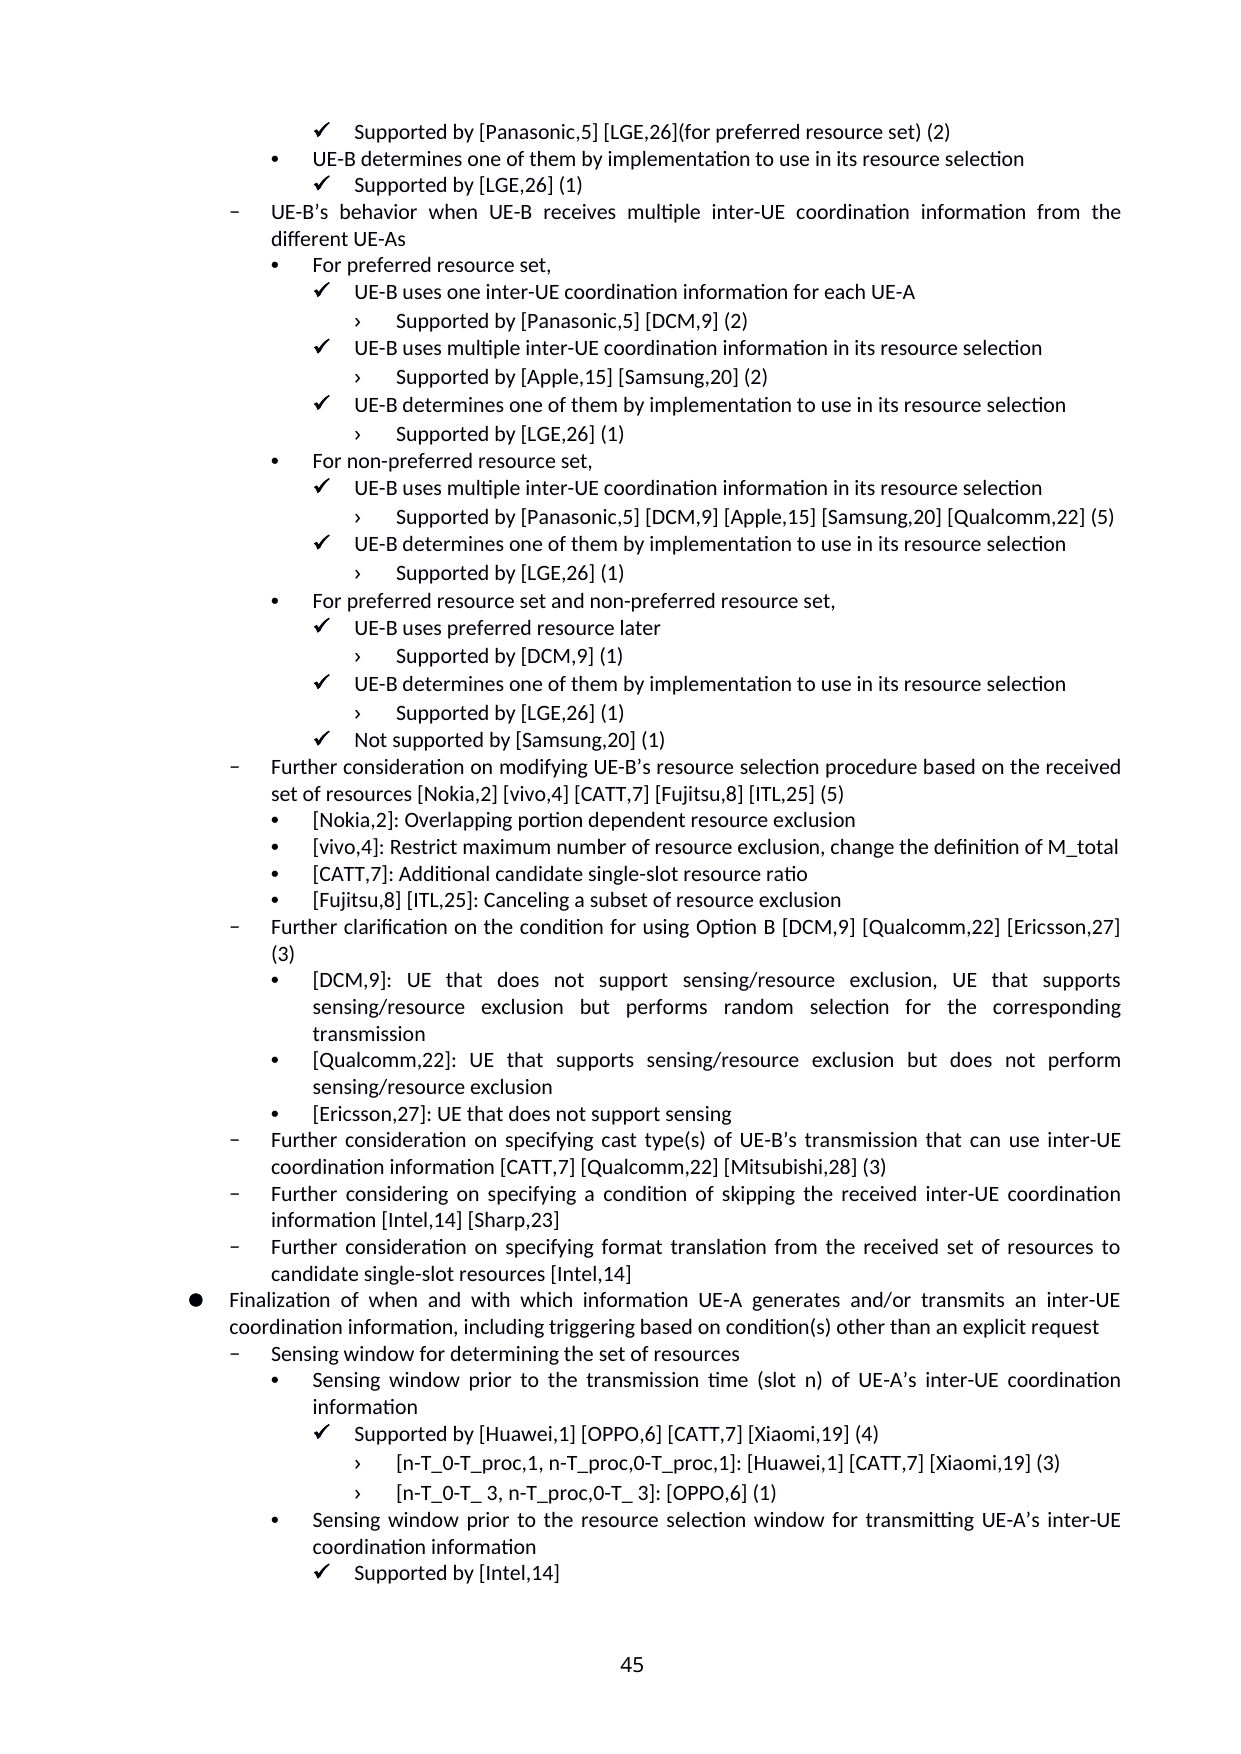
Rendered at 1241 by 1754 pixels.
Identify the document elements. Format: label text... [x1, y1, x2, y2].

list [n-T_0-T_ 3, n-T_proc,0-T_ 3]: [OPPO,6] (1) [354, 1476, 1122, 1506]
list UE-B uses multiple inter-UE coordination information in its resource selection [312, 474, 1122, 501]
list UE-B determines one of them by implementation to use in its resource selection [312, 670, 1122, 697]
list [Qualcomm,22]: UE that supports sensing/resource exclusion but does not perform sensing/resource exclusion [271, 1047, 1122, 1100]
list Supported by [Panasonic,5] [DCM,9] [Apple,15] [Samsung,20] [Qualcomm,22] (5) [354, 501, 1122, 531]
list Supported by [LGE,26] (1) [354, 418, 1122, 447]
list UE-B determines one of them by implementation to use in its resource selection [312, 391, 1122, 418]
list Supported by [Huawei,1] [OPPO,6] [CATT,7] [Xiaomi,19] (4) [312, 1420, 1122, 1447]
list [DCM,9]: UE that does not support sensing/resource exclusion, UE that supports sensing/resource exclusion but performs random selection for the corresponding transmission [271, 967, 1122, 1047]
list Finalization of when and with which information UE-A generates and/or transmits an inter-UE coordination information, including triggering based on condition(s) other than an explicit request [187, 1287, 1122, 1340]
list Further consideration on specifying format translation from the received set of resources to candidate single-slot resources [Intel,14] [229, 1233, 1122, 1287]
list UE-B uses preferred resource later [312, 614, 1122, 640]
list [Fujitsu,8] [ITL,25]: Canceling a subset of resource exclusion [271, 887, 1122, 913]
list Supported by [Panasonic,5] [LGE,26](for preferred resource set) (2) [312, 118, 1122, 145]
list Not supported by [Samsung,20] (1) [312, 727, 1122, 753]
list [n-T_0-T_proc,1, n-T_proc,0-T_proc,1]: [Huawei,1] [CATT,7] [Xiaomi,19] (3) [354, 1447, 1122, 1476]
list Sensing window prior to the resource selection window for transmitting UE-A’s inter-UE coordination information [271, 1506, 1122, 1559]
list Supported by [Apple,15] [Samsung,20] (2) [354, 361, 1122, 391]
list Supported by [LGE,26] (1) [354, 557, 1122, 587]
list UE-B uses one inter-UE coordination information for each UE-A [312, 278, 1122, 305]
list UE-B determines one of them by implementation to use in its resource selection [271, 145, 1122, 171]
list For preferred resource set, [271, 251, 1122, 278]
list Sensing window prior to the transmission time (slot n) of UE-A’s inter-UE coordination information [271, 1367, 1122, 1420]
list Supported by [DCM,9] (1) [354, 640, 1122, 670]
list For non-preferred resource set, [271, 447, 1122, 474]
list UE-B’s behavior when UE-B receives multiple inter-UE coordination information from the different UE-As [229, 198, 1122, 251]
list Supported by [Panasonic,5] [DCM,9] (2) [354, 305, 1122, 334]
list Further consideration on specifying cast type(s) of UE-B’s transmission that can use inter-UE coordination information [CATT,7] [Qualcomm,22] [Mitsubishi,28] (3) [229, 1127, 1122, 1180]
list UE-B uses multiple inter-UE coordination information in its resource selection [312, 334, 1122, 361]
list [CATT,7]: Additional candidate single-slot resource ratio [271, 860, 1122, 887]
list UE-B determines one of them by implementation to use in its resource selection [312, 531, 1122, 557]
list Further consideration on modifying UE-B’s resource selection procedure based on the received set of resources [Nokia,2] [vivo,4] [CATT,7] [Fujitsu,8] [ITL,25] (5) [229, 753, 1122, 807]
list For preferred resource set and non-preferred resource set, [271, 587, 1122, 614]
list Supported by [LGE,26] (1) [312, 171, 1122, 198]
list Supported by [LGE,26] (1) [354, 697, 1122, 727]
list [Nokia,2]: Overlapping portion dependent resource exclusion [271, 807, 1122, 833]
list Supported by [Intel,14] [312, 1559, 1122, 1586]
list [Ericsson,27]: UE that does not support sensing [271, 1100, 1122, 1127]
list Sensing window for determining the set of resources [229, 1340, 1122, 1367]
list [vivo,4]: Restrict maximum number of resource exclusion, change the definition of M_total [271, 833, 1122, 860]
list Further clarification on the condition for using Option B [DCM,9] [Qualcomm,22] [Ericsson,27] (3) [229, 913, 1122, 967]
list Further considering on specifying a condition of skipping the received inter-UE coordination information [Intel,14] [Sharp,23] [229, 1180, 1122, 1233]
